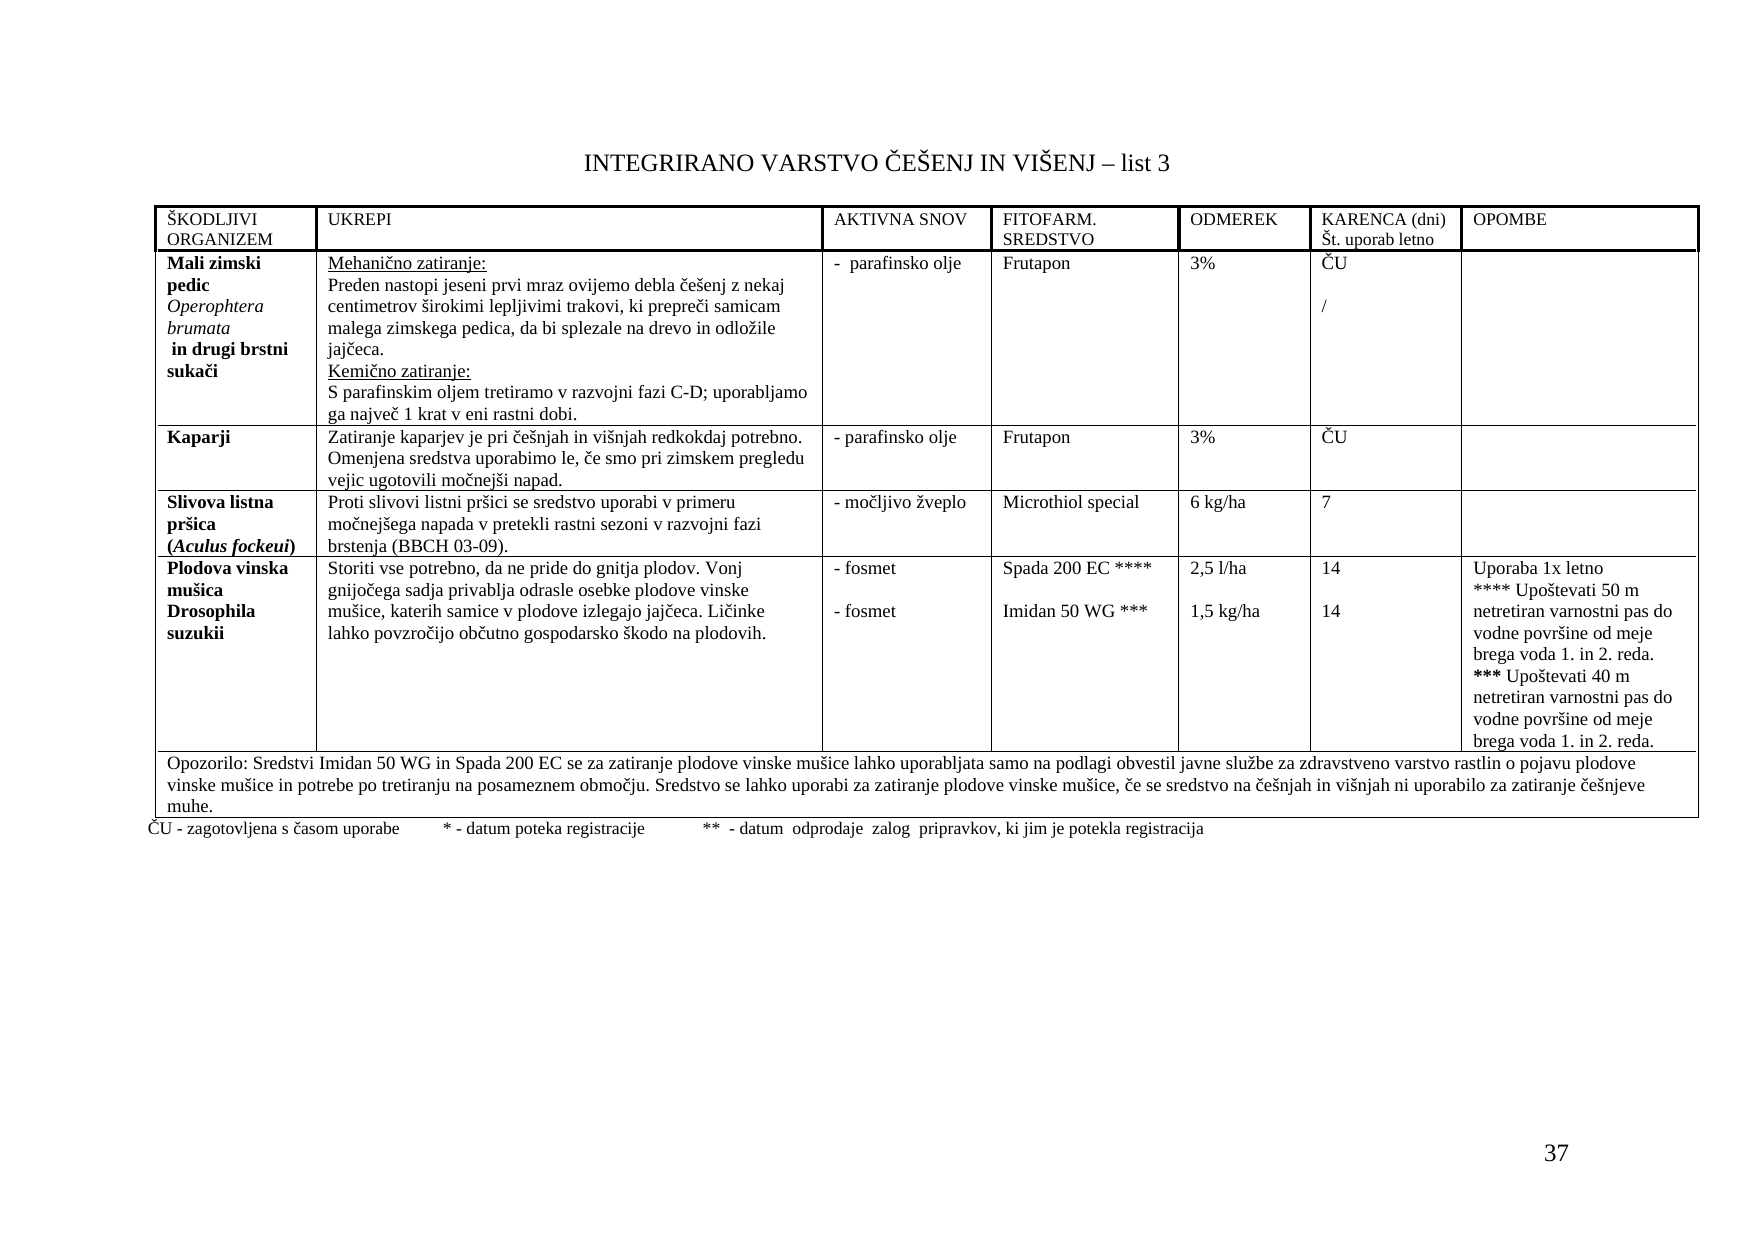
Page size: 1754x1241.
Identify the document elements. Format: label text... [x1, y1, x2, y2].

table_header KARENCA (dni) Št. uporab letno [1312, 208, 1460, 249]
table_cell Kaparji [156, 425, 316, 490]
text ČU - zagotovljena s časom uporabe * - datum poteka registracije ** - datum odprodaje zalog pripravkov, ki jim je potekla registracija [148, 818, 1606, 838]
table_cell Slivova listna pršica (Aculus fockeui) [156, 490, 316, 556]
table_header OPOMBE [1463, 208, 1697, 249]
table_cell ČU [1311, 426, 1461, 490]
table_cell Proti slivovi listni pršici se sredstvo uporabi v primeru močnejšega napada v pretekli rastni sezoni v razvojni fazi brstenja (BBCH 03-09). [317, 491, 822, 556]
table_cell Microthiol special [992, 491, 1178, 556]
table_cell Mehanično zatiranje: Preden nastopi jeseni prvi mraz ovijemo debla češenj z nekaj centimetrov širokimi lepljivimi trakovi, ki prepreči samicam malega zimskega pedica, da bi splezale na drevo in odložile jajčeca. Kemično zatiranje: S parafinskim oljem tretiramo v razvojni fazi C-D; uporabljamo ga največ 1 krat v eni rastni dobi. [317, 252, 822, 424]
table_cell - močljivo žveplo [823, 491, 991, 556]
table_header UKREPI [318, 208, 821, 249]
table_cell 7 [1311, 491, 1461, 556]
table_cell 3% [1179, 426, 1310, 490]
table_header ODMEREK [1181, 208, 1309, 249]
table_cell Frutapon [992, 252, 1178, 424]
table_cell [1462, 490, 1698, 556]
table_cell Mali zimski pedic Operophtera brumata in drugi brstni sukači [156, 249, 316, 424]
table_cell Zatiranje kaparjev je pri češnjah in višnjah redkokdaj potrebno. Omenjena sredstva uporabimo le, če smo pri zimskem pregledu vejic ugotovili močnejši napad. [317, 426, 822, 490]
table_cell 3% [1179, 252, 1310, 424]
table_header AKTIVNA SNOV [824, 208, 990, 249]
table_cell 6 kg/ha [1179, 491, 1310, 556]
table_cell Uporaba 1x letno **** Upoštevati 50 m netretiran varnostni pas do vodne površine od meje brega voda 1. in 2. reda. *** Upoštevati 40 m netretiran varnostni pas do vodne površine od meje brega voda 1. in 2. reda. [1462, 556, 1698, 751]
table_cell Frutapon [992, 426, 1178, 490]
table_cell Plodova vinska mušica Drosophila suzukii [156, 556, 316, 751]
table_cell - parafinsko olje [823, 426, 991, 490]
table_cell ČU / [1311, 252, 1461, 424]
text INTEGRIRANO VARSTVO ČEŠENJ IN VIŠENJ – list 3 [148, 148, 1606, 176]
table_cell - fosmet - fosmet [823, 557, 991, 751]
table_cell [1462, 249, 1698, 424]
table_cell - parafinsko olje [823, 252, 991, 424]
table_header FITOFARM. SREDSTVO [993, 208, 1177, 249]
table_cell Storiti vse potrebno, da ne pride do gnitja plodov. Vonj gnijočega sadja privablja odrasle osebke plodove vinske mušice, katerih samice v plodove izlegajo jajčeca. Ličinke lahko povzročijo občutno gospodarsko škodo na plodovih. [317, 557, 822, 751]
table_cell 14 14 [1311, 557, 1461, 751]
table_cell 2,5 l/ha 1,5 kg/ha [1179, 557, 1310, 751]
table_cell Opozorilo: Sredstvi Imidan 50 WG in Spada 200 EC se za zatiranje plodove vinske mušice lahko uporabljata samo na podlagi obvestil javne službe za zdravstveno varstvo rastlin o pojavu plodove vinske mušice in potrebe po tretiranju na posameznem območju. Sredstvo se lahko uporabi za zatiranje plodove vinske mušice, če se sredstvo na češnjah in višnjah ni uporabilo za zatiranje češnjeve muhe. [156, 751, 1698, 817]
table_cell [1462, 425, 1698, 490]
table_header ŠKODLJIVI ORGANIZEM [157, 208, 315, 249]
table_cell Spada 200 EC **** Imidan 50 WG *** [992, 557, 1178, 751]
